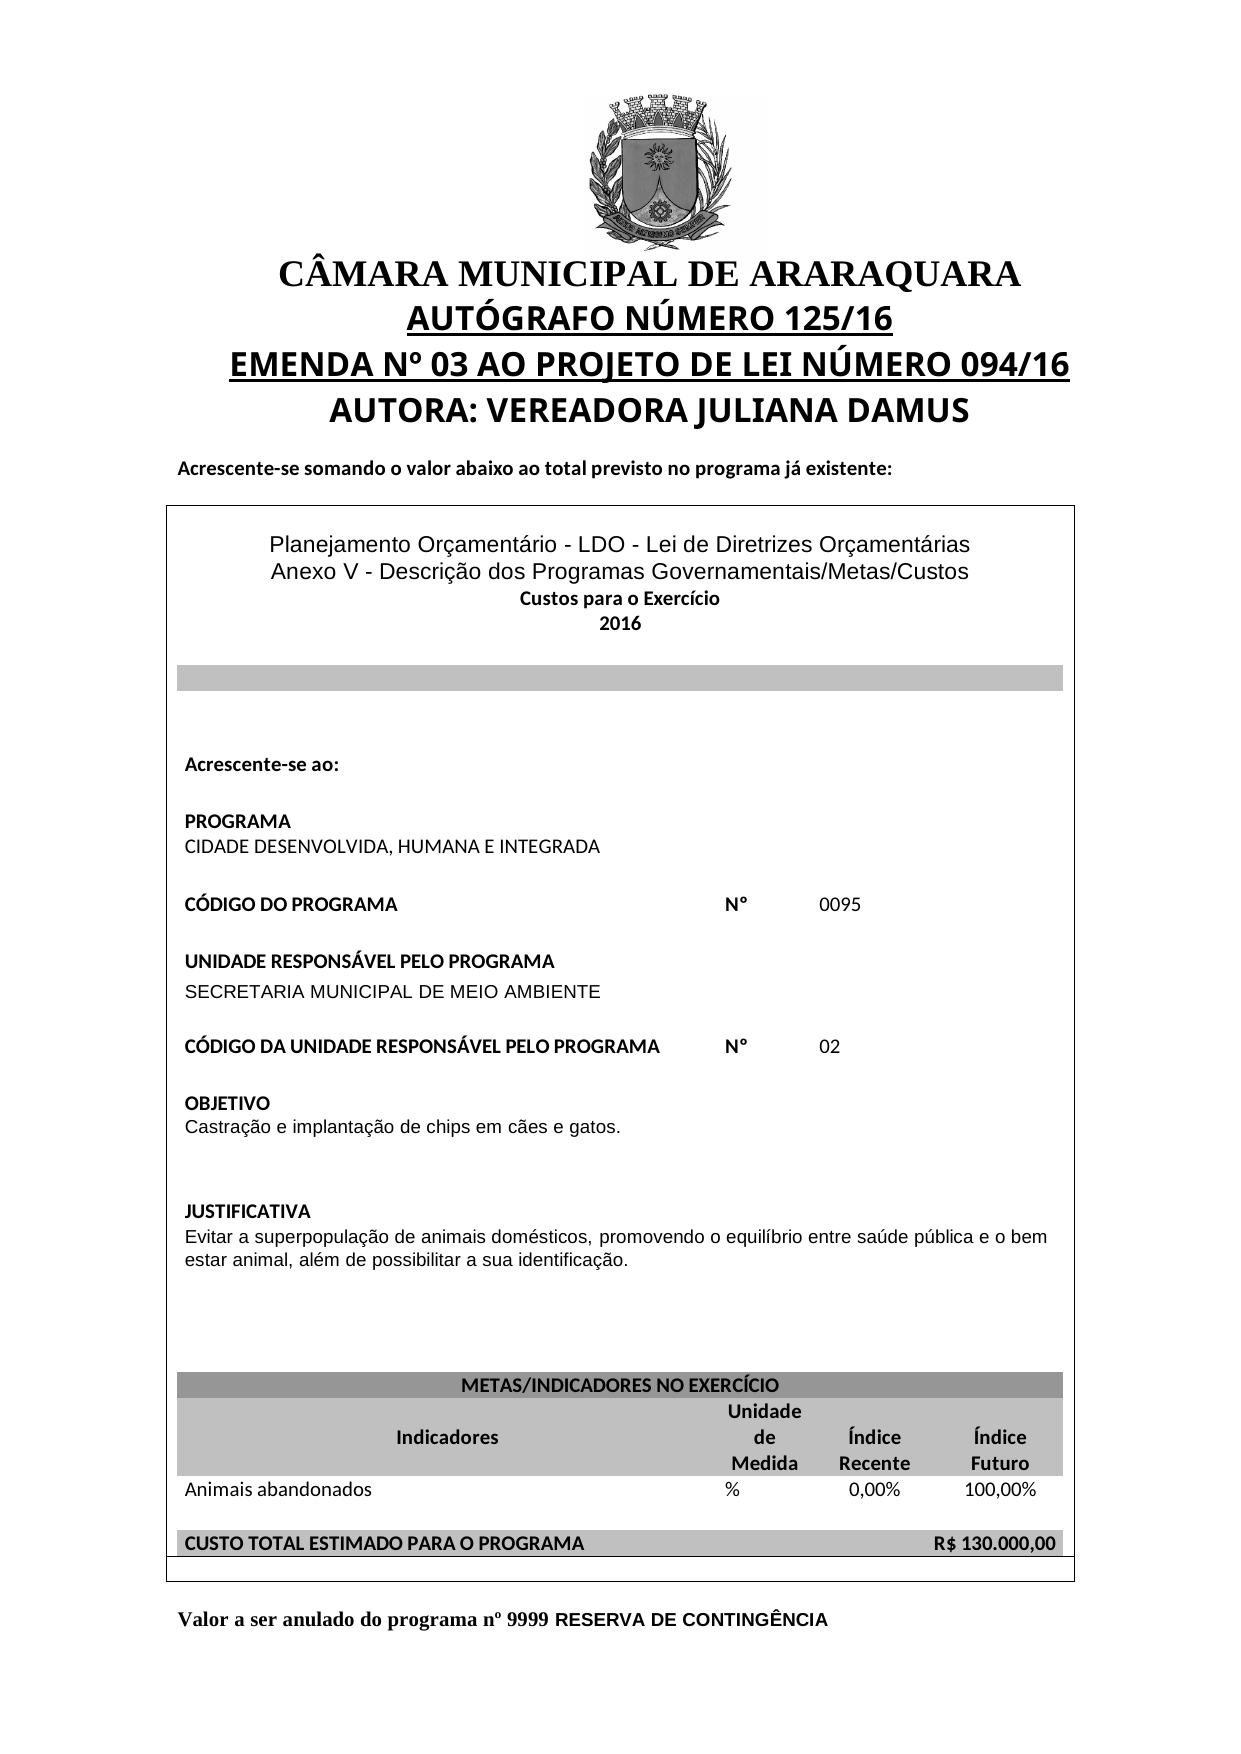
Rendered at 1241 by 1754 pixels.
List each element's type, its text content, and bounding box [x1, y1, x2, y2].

text EMENDA Nº 03 AO PROJETO DE LEI NÚMERO 094/16 [177, 341, 1122, 387]
picture [585, 93, 766, 252]
text CÂMARA MUNICIPAL DE ARARAQUARA [177, 252, 1122, 294]
text Valor a ser anulado do programa nº 9999 RESERVA DE CONTINGÊNCIA [177, 1606, 1122, 1630]
text Acrescente-se somando o valor abaixo ao total previsto no programa já existente: [177, 455, 1122, 481]
text AUTÓGRAFO NÚMERO 125/16 [177, 294, 1122, 341]
text AUTORA: VEREADORA JULIANA DAMUS [177, 387, 1122, 433]
table_cell [167, 1557, 1074, 1581]
table_header [167, 506, 1074, 1556]
